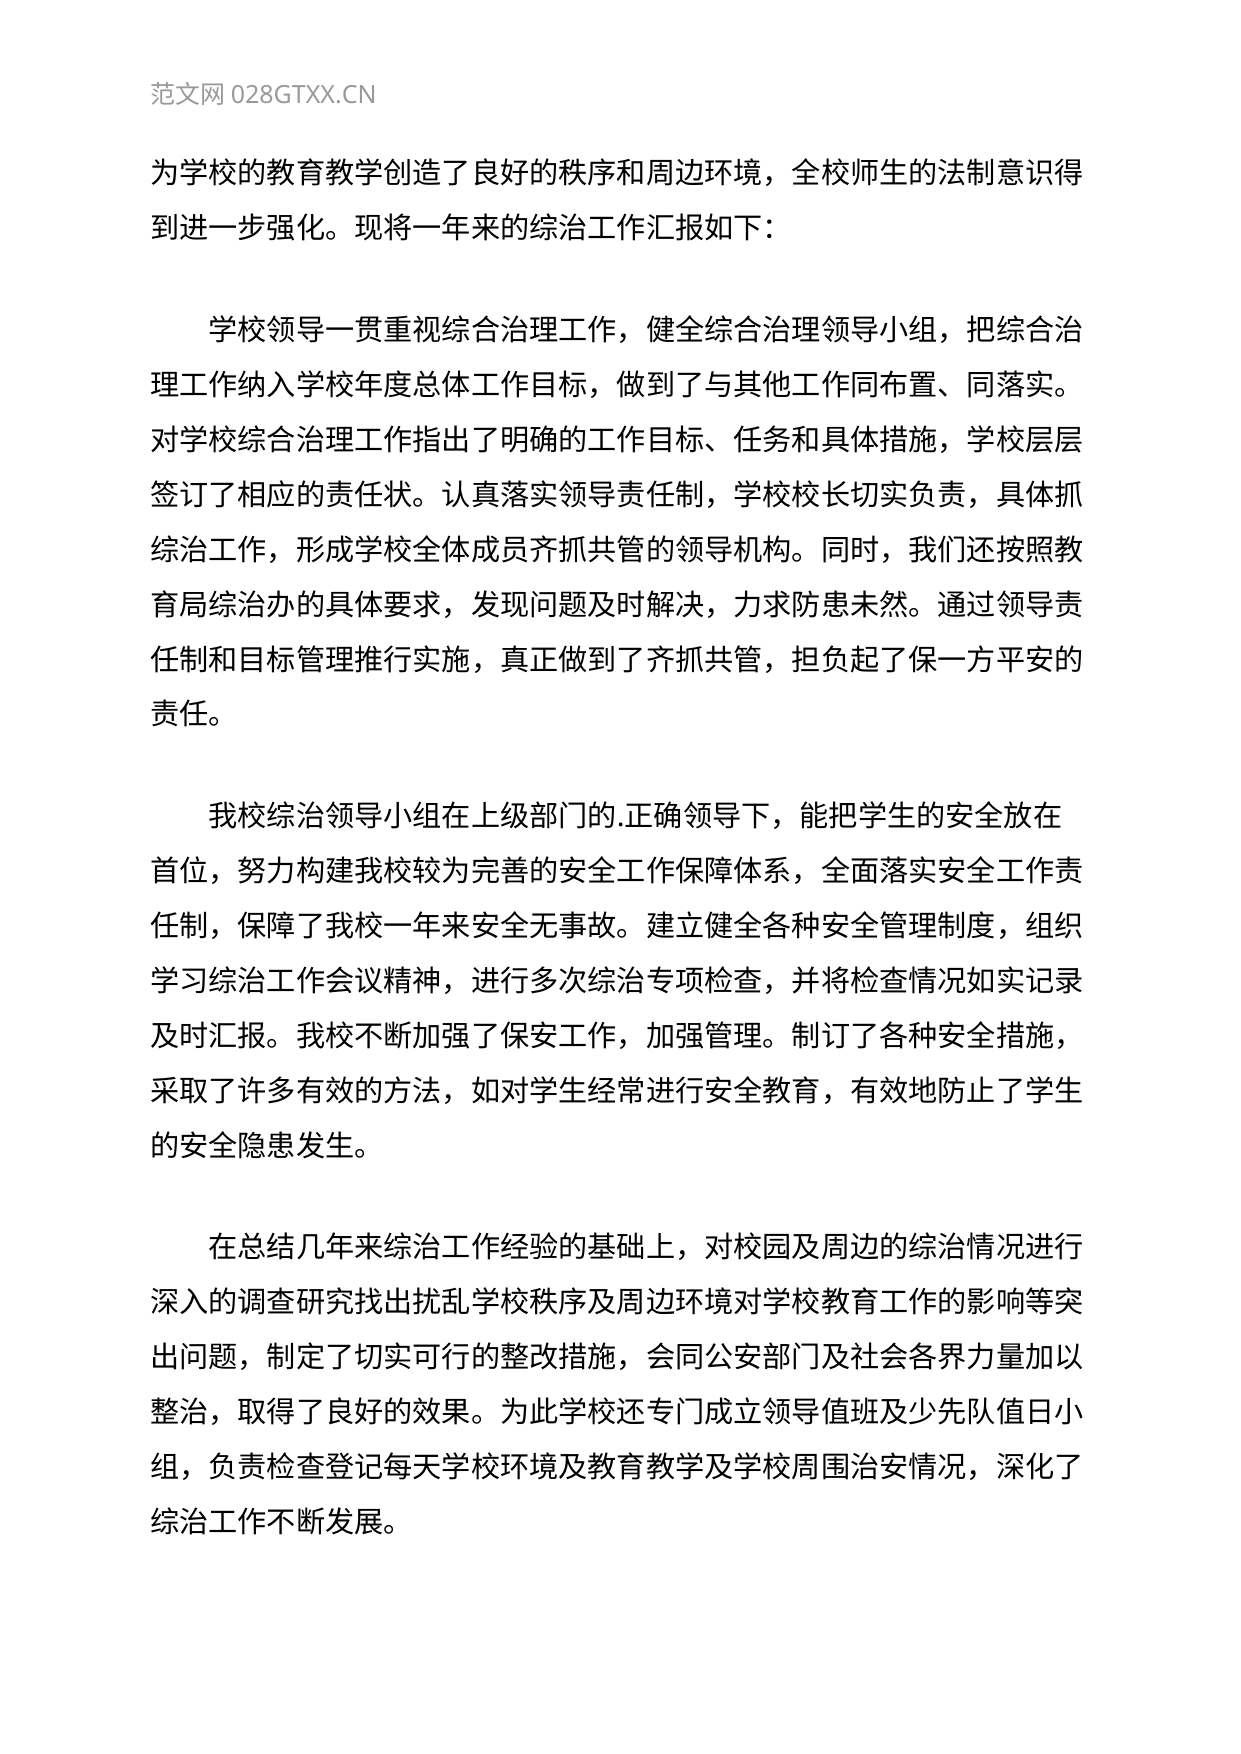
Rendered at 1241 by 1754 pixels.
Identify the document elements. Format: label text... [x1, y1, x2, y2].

text 我校综治领导小组在上级部门的.正确领导下，能把学生的安全放在首位，努力构建我校较为完善的安全工作保障体系，全面落实安全工作责任制，保障了我校一年来安全无事故。建立健全各种安全管理制度，组织学习综治工作会议精神，进行多次综治专项检查，并将检查情况如实记录及时汇报。我校不断加强了保安工作，加强管理。制订了各种安全措施，采取了许多有效的方法，如对学生经常进行安全教育，有效地防止了学生的安全隐患发生。 [150, 793, 1090, 1164]
text 学校领导一贯重视综合治理工作，健全综合治理领导小组，把综合治理工作纳入学校年度总体工作目标，做到了与其他工作同布置、同落实。对学校综合治理工作指出了明确的工作目标、任务和具体措施，学校层层签订了相应的责任状。认真落实领导责任制，学校校长切实负责，具体抓综治工作，形成学校全体成员齐抓共管的领导机构。同时，我们还按照教育局综治办的具体要求，发现问题及时解决，力求防患未然。通过领导责任制和目标管理推行实施，真正做到了齐抓共管，担负起了保一方平安的责任。 [150, 307, 1090, 733]
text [150, 150, 1090, 247]
text 在总结几年来综治工作经验的基础上，对校园及周边的综治情况进行深入的调查研究找出扰乱学校秩序及周边环境对学校教育工作的影响等突出问题，制定了切实可行的整改措施，会同公安部门及社会各界力量加以整治，取得了良好的效果。为此学校还专门成立领导值班及少先队值日小组，负责检查登记每天学校环境及教育教学及学校周围治安情况，深化了综治工作不断发展。 [150, 1224, 1090, 1541]
